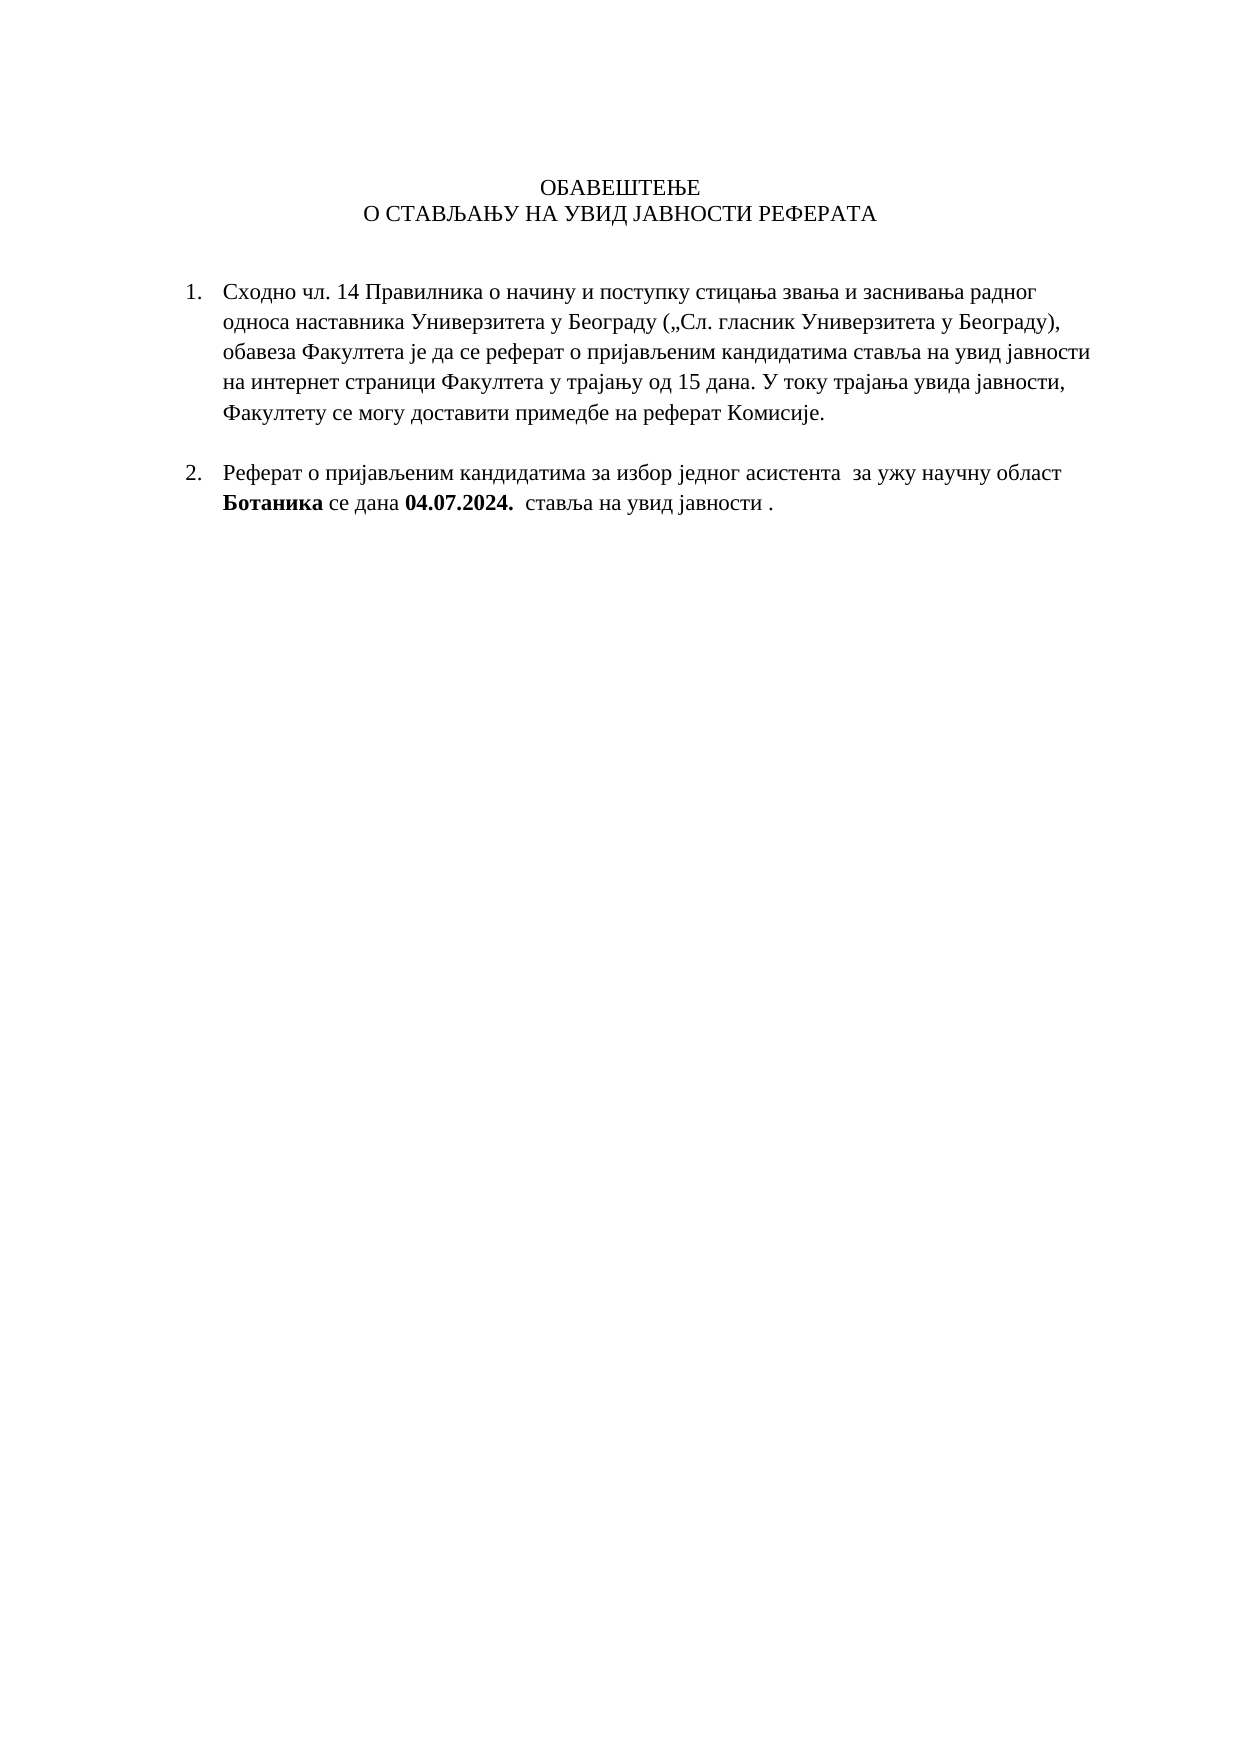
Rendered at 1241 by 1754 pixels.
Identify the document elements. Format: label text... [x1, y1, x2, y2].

list Реферат о пријављеним кандидатима за избор једног асистента за ужу научну област Ботаника се дана 04.07.2024. ставља на увид јавности . [185, 459, 1093, 516]
list Сходно чл. 14 Правилника о начину и поступку стицања звања и заснивања радног односа наставника Универзитета у Београду („Сл. гласник Универзитета у Београду), обавеза Факултета је да се реферат о пријављеним кандидатима ставља на увид јавности на интернет страници Факултета у трајању од 15 дана. У току трајања увида јавности, Факултету се могу доставити примедбе на реферат Комисије. [185, 278, 1093, 425]
text О СТАВЉАЊУ НА УВИД ЈАВНОСТИ РЕФЕРАТА [148, 200, 1093, 227]
text ОБАВЕШТЕЊЕ [148, 174, 1093, 200]
